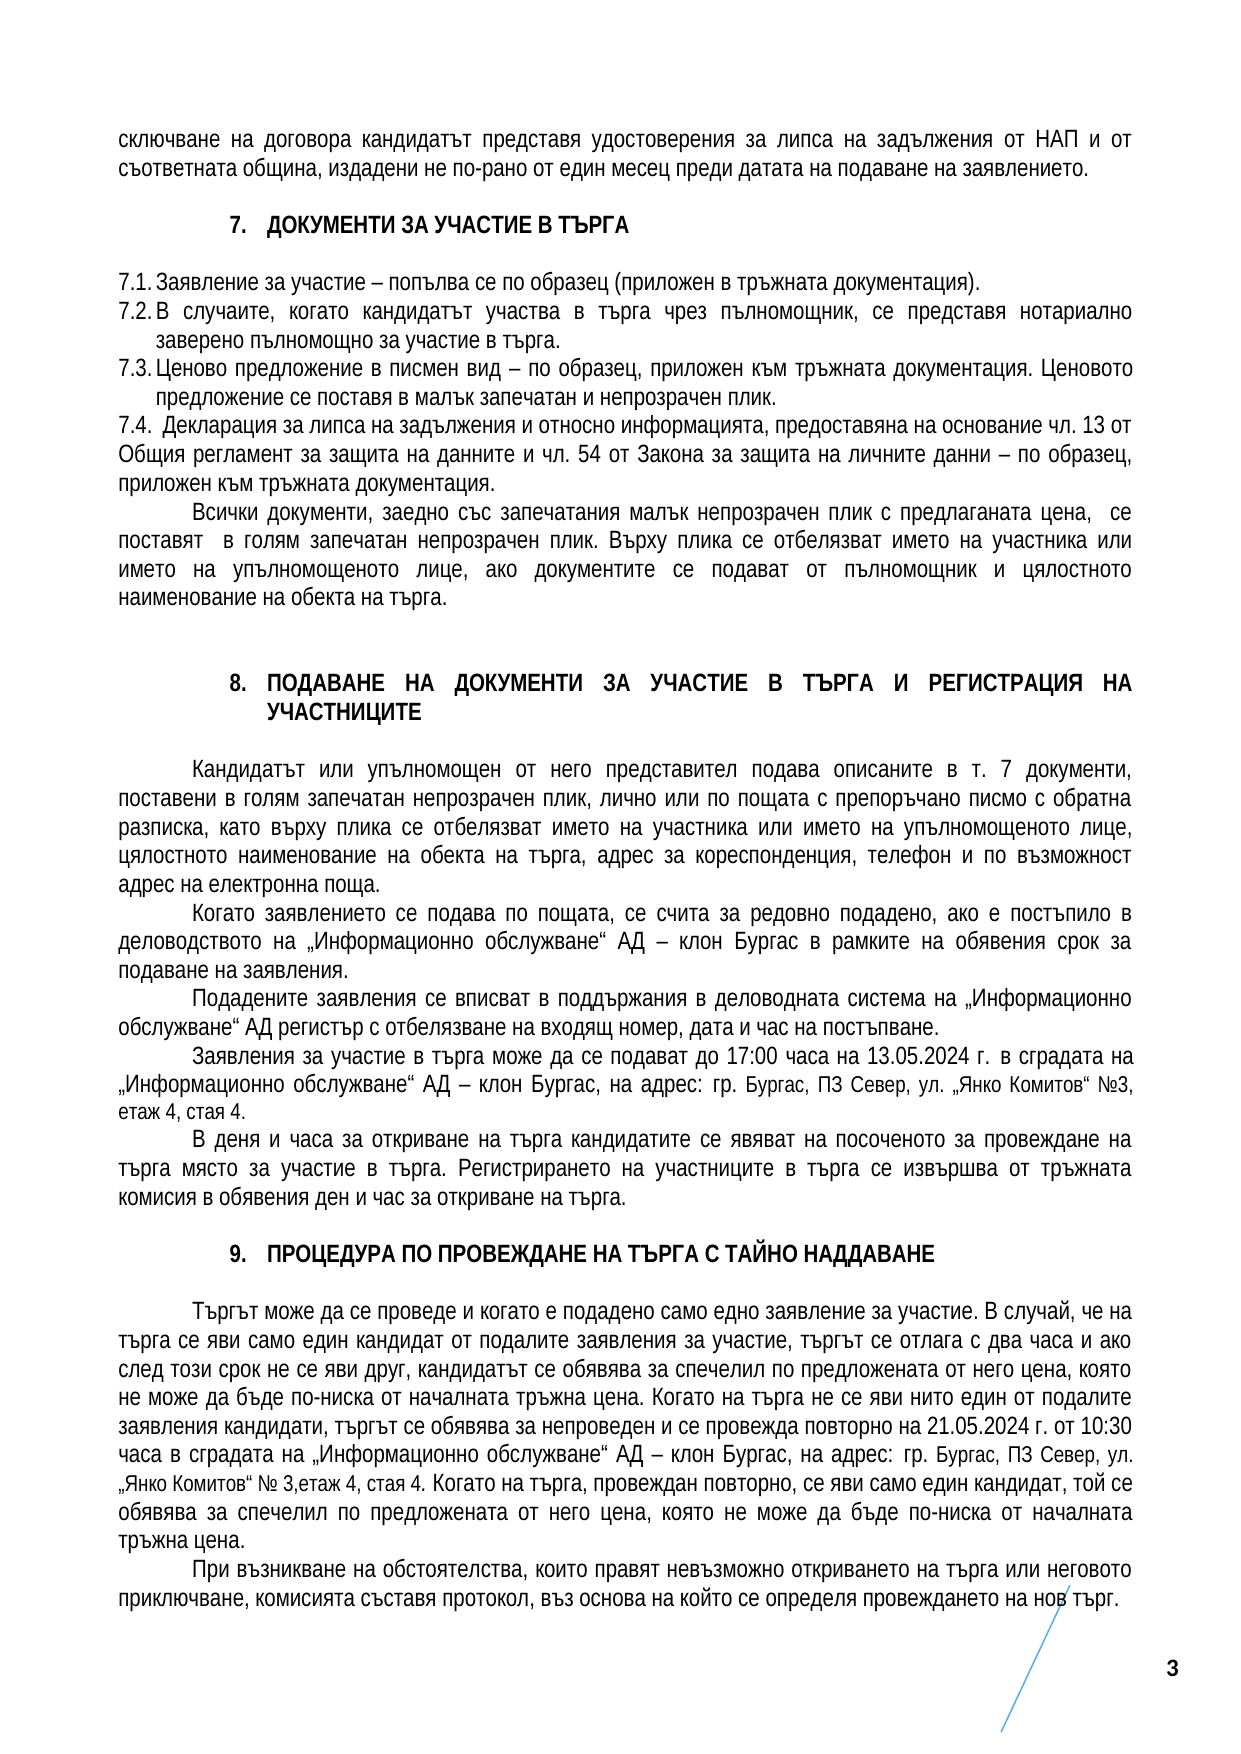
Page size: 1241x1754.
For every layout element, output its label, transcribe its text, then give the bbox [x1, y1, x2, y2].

text Подадените заявления се вписват в поддържания в деловодната система на „Информационно обслужване“ АД регистър с отбелязване на входящ номер, дата и час на постъпване. [118, 983, 1134, 1041]
text Търгът може да се проведе и когато е подадено само едно заявление за участие. В случай, че на търга се яви само един кандидат от подалите заявления за участие, търгът се отлага с два часа и ако след този срок не се яви друг, кандидатът се обявява за спечелил по предложената от него цена, която не може да бъде по-ниска от началната тръжна цена. Когато на търга не се яви нито един от подалите заявления кандидати, търгът се обявява за непроведен и се провежда повторно на 21.05.2024 г. от 10:30 часа в сградата на „Информационно обслужване“ АД – клон Бургас, на адрес: гр. Бургас, ПЗ Север, ул. „Янко Комитов“ № 3,етаж 4, стая 4. Когато на търга, провеждан повторно, се яви само един кандидат, той се обявява за спечелил по предложената от него цена, която не може да бъде по-ниска от началната тръжна цена. [118, 1296, 1134, 1554]
text При възникване на обстоятелства, които правят невъзможно откриването на търга или неговото приключване, комисията съставя протокол, въз основа на който се определя провеждането на нов търг. [118, 1554, 1134, 1611]
text В деня и часа за откриване на търга кандидатите се явяват на посоченото за провеждане на търга място за участие в търга. Регистрирането на участниците в търга се извършва от тръжната комисия в обявения ден и час за откриване на търга. [118, 1124, 1134, 1210]
list Ценово предложение в писмен вид – по образец, приложен към тръжната документация. Ценовото предложение се поставя в малък запечатан и непрозрачен плик. [118, 353, 1134, 411]
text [118, 124, 1134, 181]
list В случаите, когато кандидатът участва в търга чрез пълномощник, се представя нотариално заверено пълномощно за участие в търга. [118, 296, 1134, 353]
text Когато заявлението се подава по пощата, се счита за редовно подадено, ако е постъпило в деловодството на „Информационно обслужване“ АД – клон Бургас в рамките на обявения срок за подаване на заявления. [118, 897, 1134, 983]
text Кандидатът или упълномощен от него представител подава описаните в т. 7 документи, поставени в голям запечатан непрозрачен плик, лично или по пощата с препоръчано писмо с обратна разписка, като върху плика се отбелязват името на участника или името на упълномощеното лице, цялостното наименование на обекта на търга, адрес за кореспонденция, телефон и по възможност адрес на електронна поща. [118, 754, 1134, 897]
list Декларация за липса на задължения и относно информацията, предоставяна на основание чл. 13 от Общия регламент за защита на данните и чл. 54 от Закона за защита на личните данни – по образец, приложен към тръжната документация. [118, 411, 1134, 496]
list Заявление за участие – попълва се по образец (приложен в тръжната документация). [118, 267, 1134, 296]
text Заявления за участие в търга може да се подават до 17:00 часа на 13.05.2024 г. в сградата на „Информационно обслужване“ АД – клон Бургас, на адрес: гр. Бургас, ПЗ Север, ул. „Янко Комитов“ №3, етаж 4, стая 4. [118, 1041, 1134, 1124]
list ПРОЦЕДУРА ПО ПРОВЕЖДАНЕ НА ТЪРГА С ТАЙНО НАДДАВАНЕ [229, 1239, 1134, 1268]
list ДОКУМЕНТИ ЗА УЧАСТИЕ В ТЪРГА [229, 210, 1134, 239]
list Всички документи, заедно със запечатания малък непрозрачен плик с предлаганата цена, се поставят в голям запечатан непрозрачен плик. Върху плика се отбелязват името на участника или името на упълномощеното лице, ако документите се подават от пълномощник и цялостното наименование на обекта на търга. [118, 496, 1134, 611]
list ПОДАВАНЕ НА ДОКУМЕНТИ ЗА УЧАСТИЕ В ТЪРГА И РЕГИСТРАЦИЯ НА УЧАСТНИЦИТЕ [229, 668, 1134, 726]
